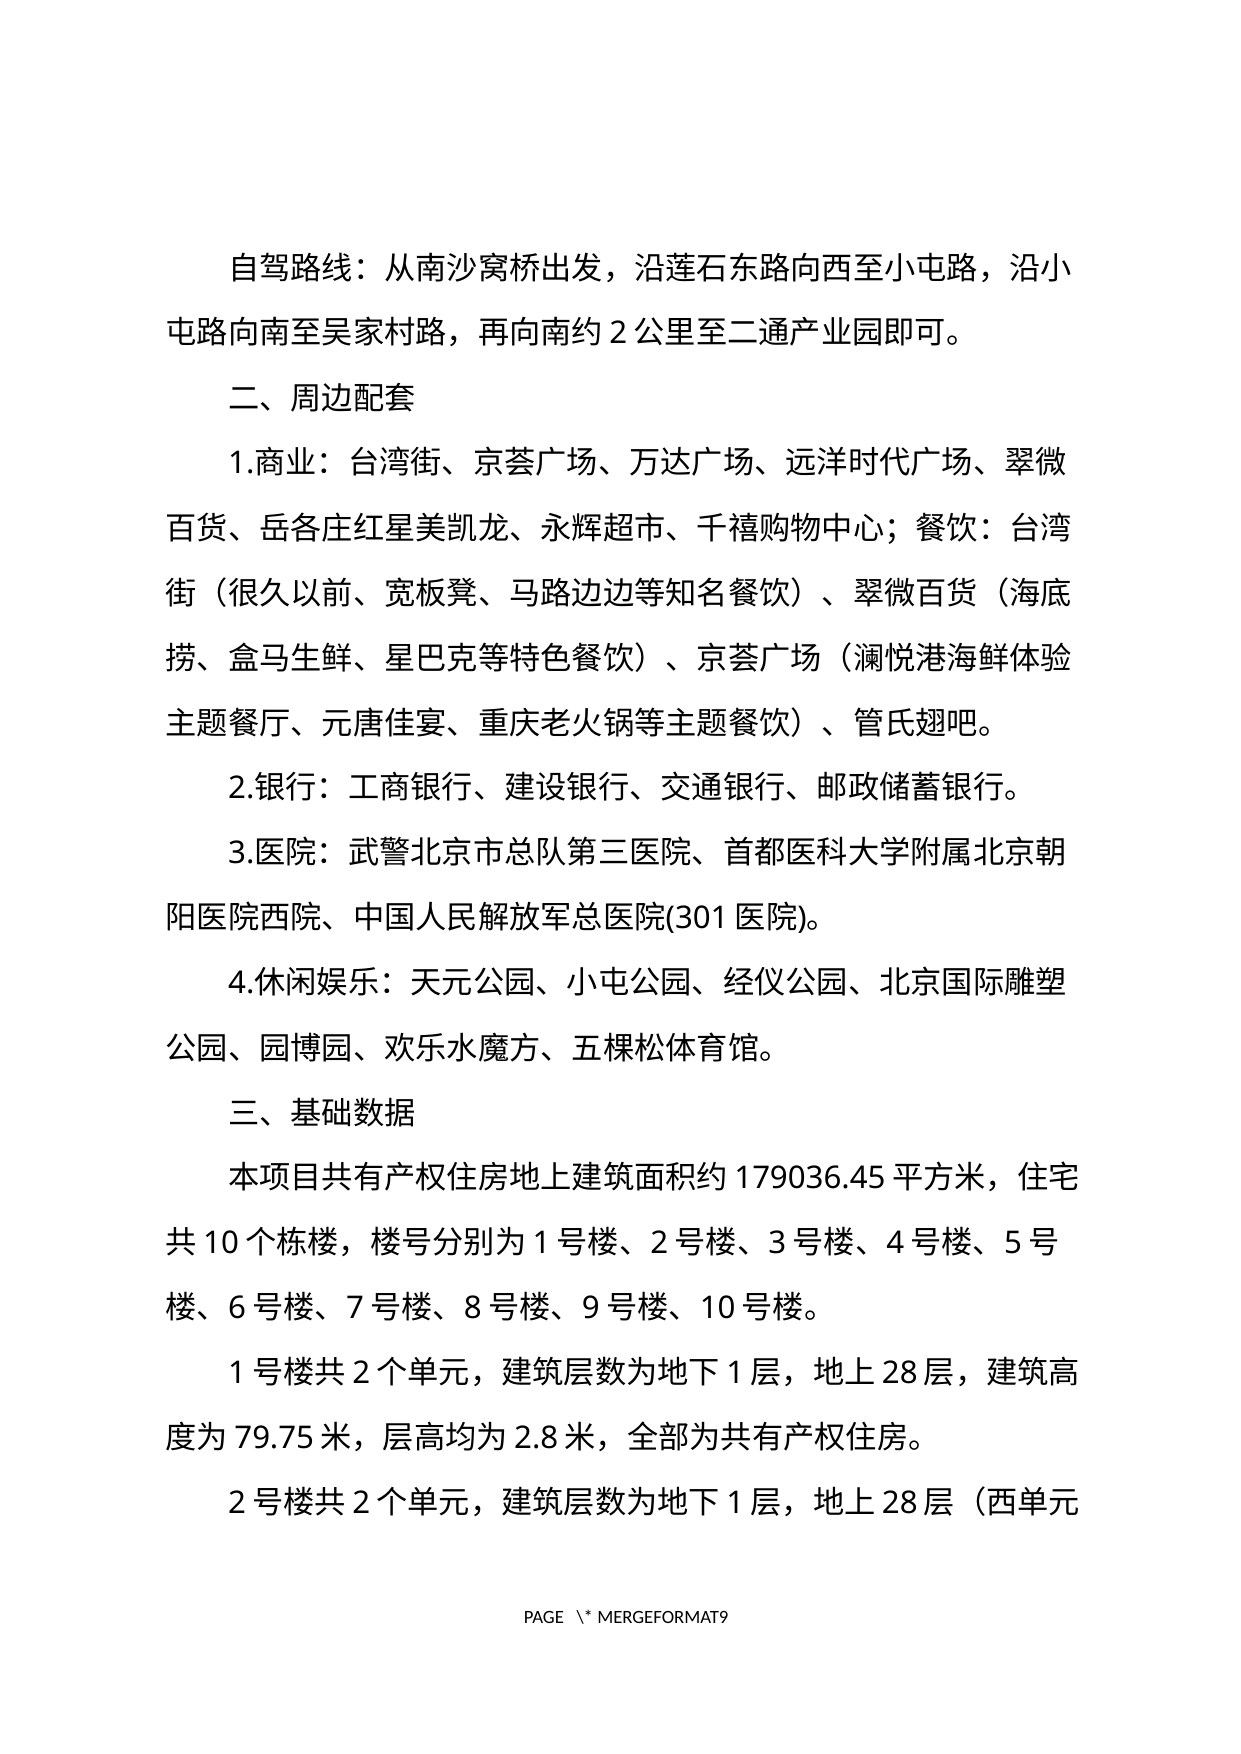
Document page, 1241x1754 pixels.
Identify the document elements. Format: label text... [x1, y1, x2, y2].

text 自驾路线：从南沙窝桥出发，沿莲石东路向西至小屯路，沿小屯路向南至吴家村路，再向南约2公里至二通产业园即可。 [165, 233, 1087, 363]
text 二、周边配套 [165, 363, 1087, 428]
text 三、基础数据 [165, 1078, 1087, 1143]
text 4.休闲娱乐：天元公园、小屯公园、经仪公园、北京国际雕塑公园、园博园、欢乐水魔方、五棵松体育馆。 [165, 948, 1087, 1078]
text 2.银行：工商银行、建设银行、交通银行、邮政储蓄银行。 [165, 753, 1087, 818]
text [165, 1468, 1087, 1533]
text 1.商业：台湾街、京荟广场、万达广场、远洋时代广场、翠微百货、岳各庄红星美凯龙、永辉超市、千禧购物中心；餐饮：台湾街（很久以前、宽板凳、马路边边等知名餐饮）、翠微百货（海底捞、盒马生鲜、星巴克等特色餐饮）、京荟广场（澜悦港海鲜体验主题餐厅、元唐佳宴、重庆老火锅等主题餐饮）、管氏翅吧。 [165, 428, 1087, 753]
text 1号楼共2个单元，建筑层数为地下1层，地上28层，建筑高度为79.75米，层高均为2.8米，全部为共有产权住房。 [165, 1338, 1087, 1468]
text 3.医院：武警北京市总队第三医院、首都医科大学附属北京朝阳医院西院、中国人民解放军总医院(301医院)。 [165, 818, 1087, 948]
text 本项目共有产权住房地上建筑面积约179036.45平方米，住宅共10个栋楼，楼号分别为1号楼、2号楼、3号楼、4号楼、5号楼、6号楼、7号楼、8号楼、9号楼、10号楼。 [165, 1143, 1087, 1338]
